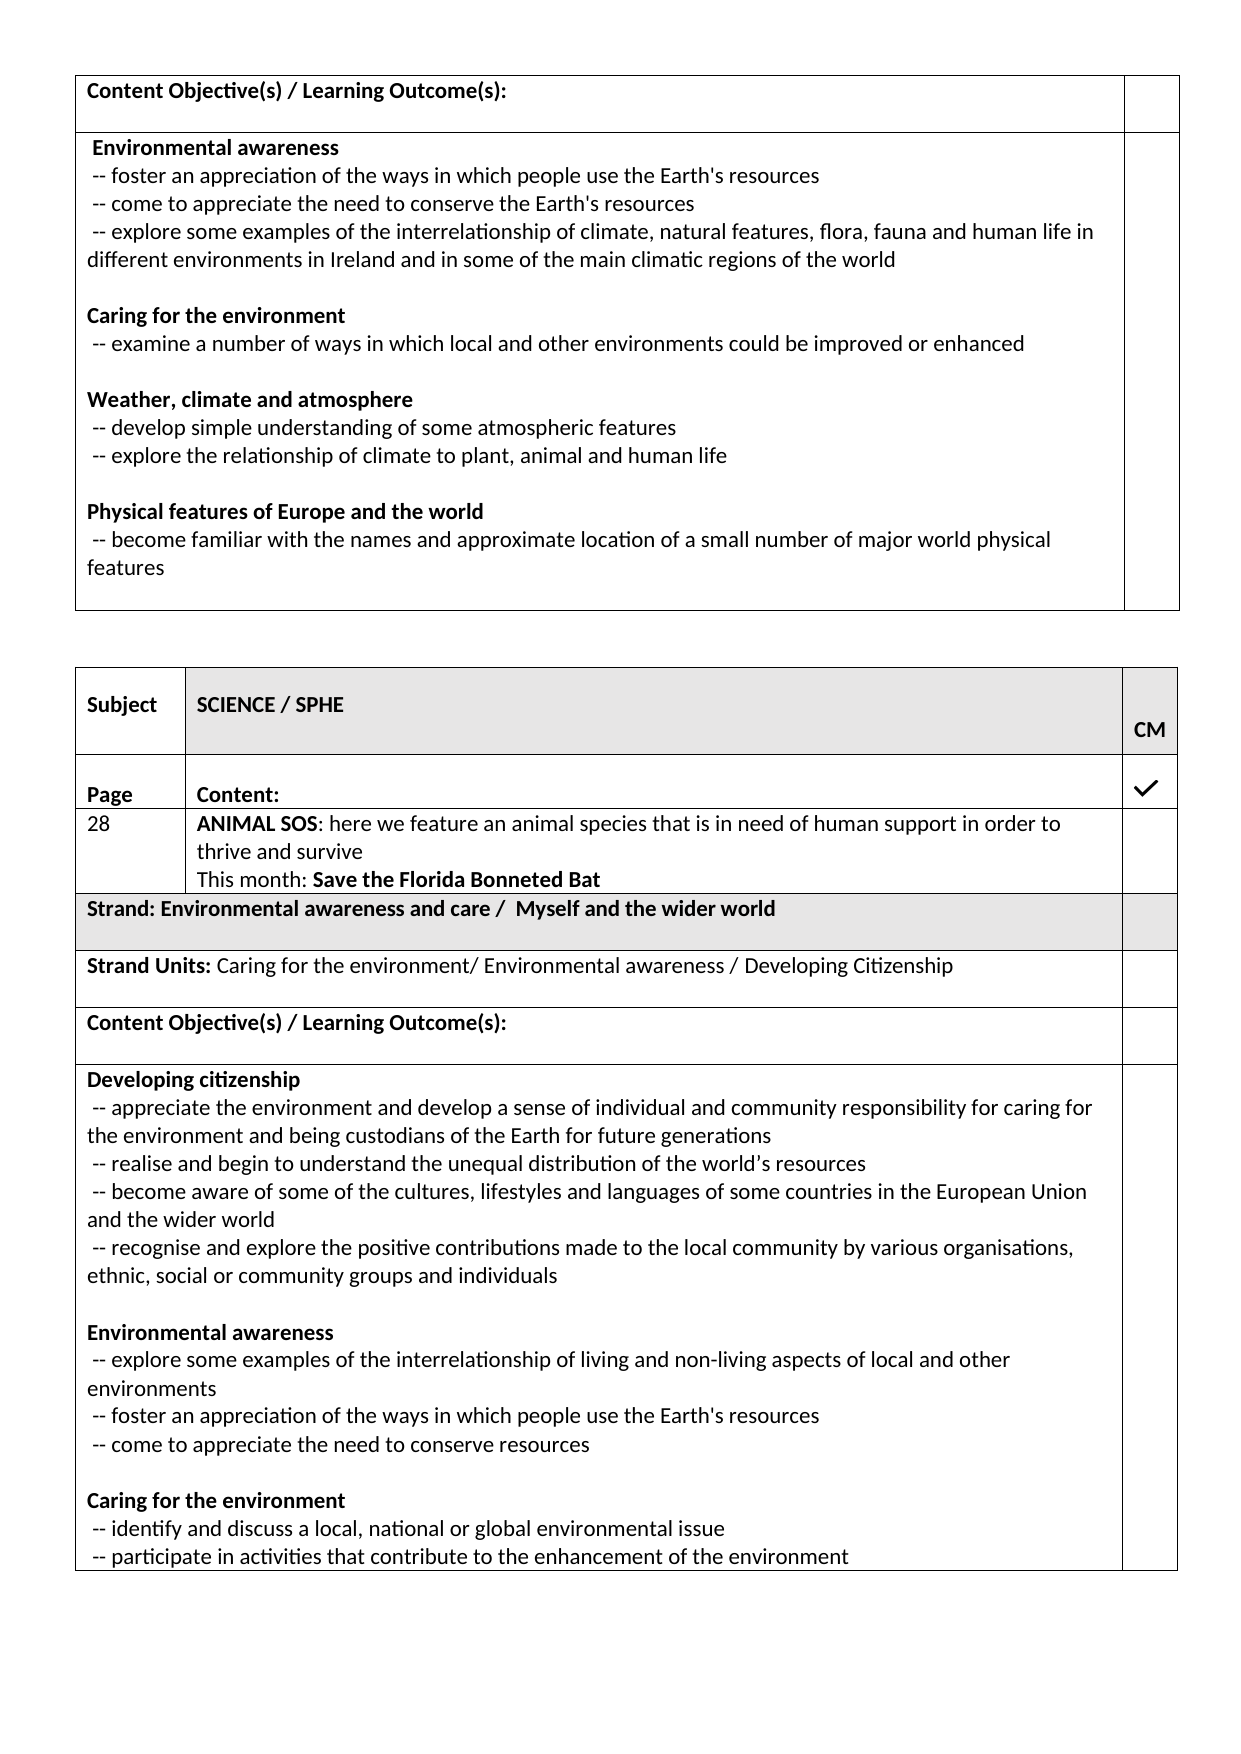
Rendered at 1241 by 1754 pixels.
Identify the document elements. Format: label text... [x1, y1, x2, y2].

table_cell [1123, 894, 1177, 950]
table_cell Environmental awareness -- foster an appreciation of the ways in which people use the Earth's resources -- come to appreciate the need to conserve the Earth's resources -- explore some examples of the interrelationship of climate, natural features, flora, fauna and human life in different environments in Ireland and in some of the main climatic regions of the world Caring for the environment -- examine a number of ways in which local and other environments could be improved or enhanced Weather, climate and atmosphere -- develop simple understanding of some atmospheric features -- explore the relationship of climate to plant, animal and human life Physical features of Europe and the world -- become familiar with the names and approximate location of a small number of major world physical features [76, 133, 1124, 609]
table_cell [1123, 809, 1177, 893]
table_cell [1123, 1008, 1177, 1064]
table_cell ANIMAL SOS: here we feature an animal species that is in need of human support in order to thrive and survive This month: Save the Florida Bonneted Bat [186, 809, 1122, 893]
table_cell Content: [186, 755, 1122, 808]
table_cell Page [76, 755, 185, 808]
table_header SCIENCE / SPHE [186, 668, 1122, 754]
picture [1133, 780, 1159, 801]
table_cell [1123, 755, 1177, 808]
table_cell [1123, 1065, 1177, 1570]
table_header CM [1123, 668, 1177, 754]
table_cell [1125, 76, 1179, 132]
table_cell Strand: Environmental awareness and care / Myself and the wider world [76, 894, 1122, 950]
table_cell Strand Units: Caring for the environment/ Environmental awareness / Developing Citizenship [76, 951, 1122, 1007]
table_cell Developing citizenship -- appreciate the environment and develop a sense of individual and community responsibility for caring for the environment and being custodians of the Earth for future generations -- realise and begin to understand the unequal distribution of the world’s resources -- become aware of some of the cultures, lifestyles and languages of some countries in the European Union and the wider world -- recognise and explore the positive contributions made to the local community by various organisations, ethnic, social or community groups and individuals Environmental awareness -- explore some examples of the interrelationship of living and non-living aspects of local and other environments -- foster an appreciation of the ways in which people use the Earth's resources -- come to appreciate the need to conserve resources Caring for the environment -- identify and discuss a local, national or global environmental issue -- participate in activities that contribute to the enhancement of the environment [76, 1065, 1122, 1570]
table_cell 28 [76, 809, 185, 893]
table_cell [1125, 133, 1179, 609]
table_cell Content Objective(s) / Learning Outcome(s): [76, 76, 1124, 132]
table_cell [1123, 951, 1177, 1007]
table_cell Content Objective(s) / Learning Outcome(s): [76, 1008, 1122, 1064]
table_header Subject [76, 668, 185, 754]
